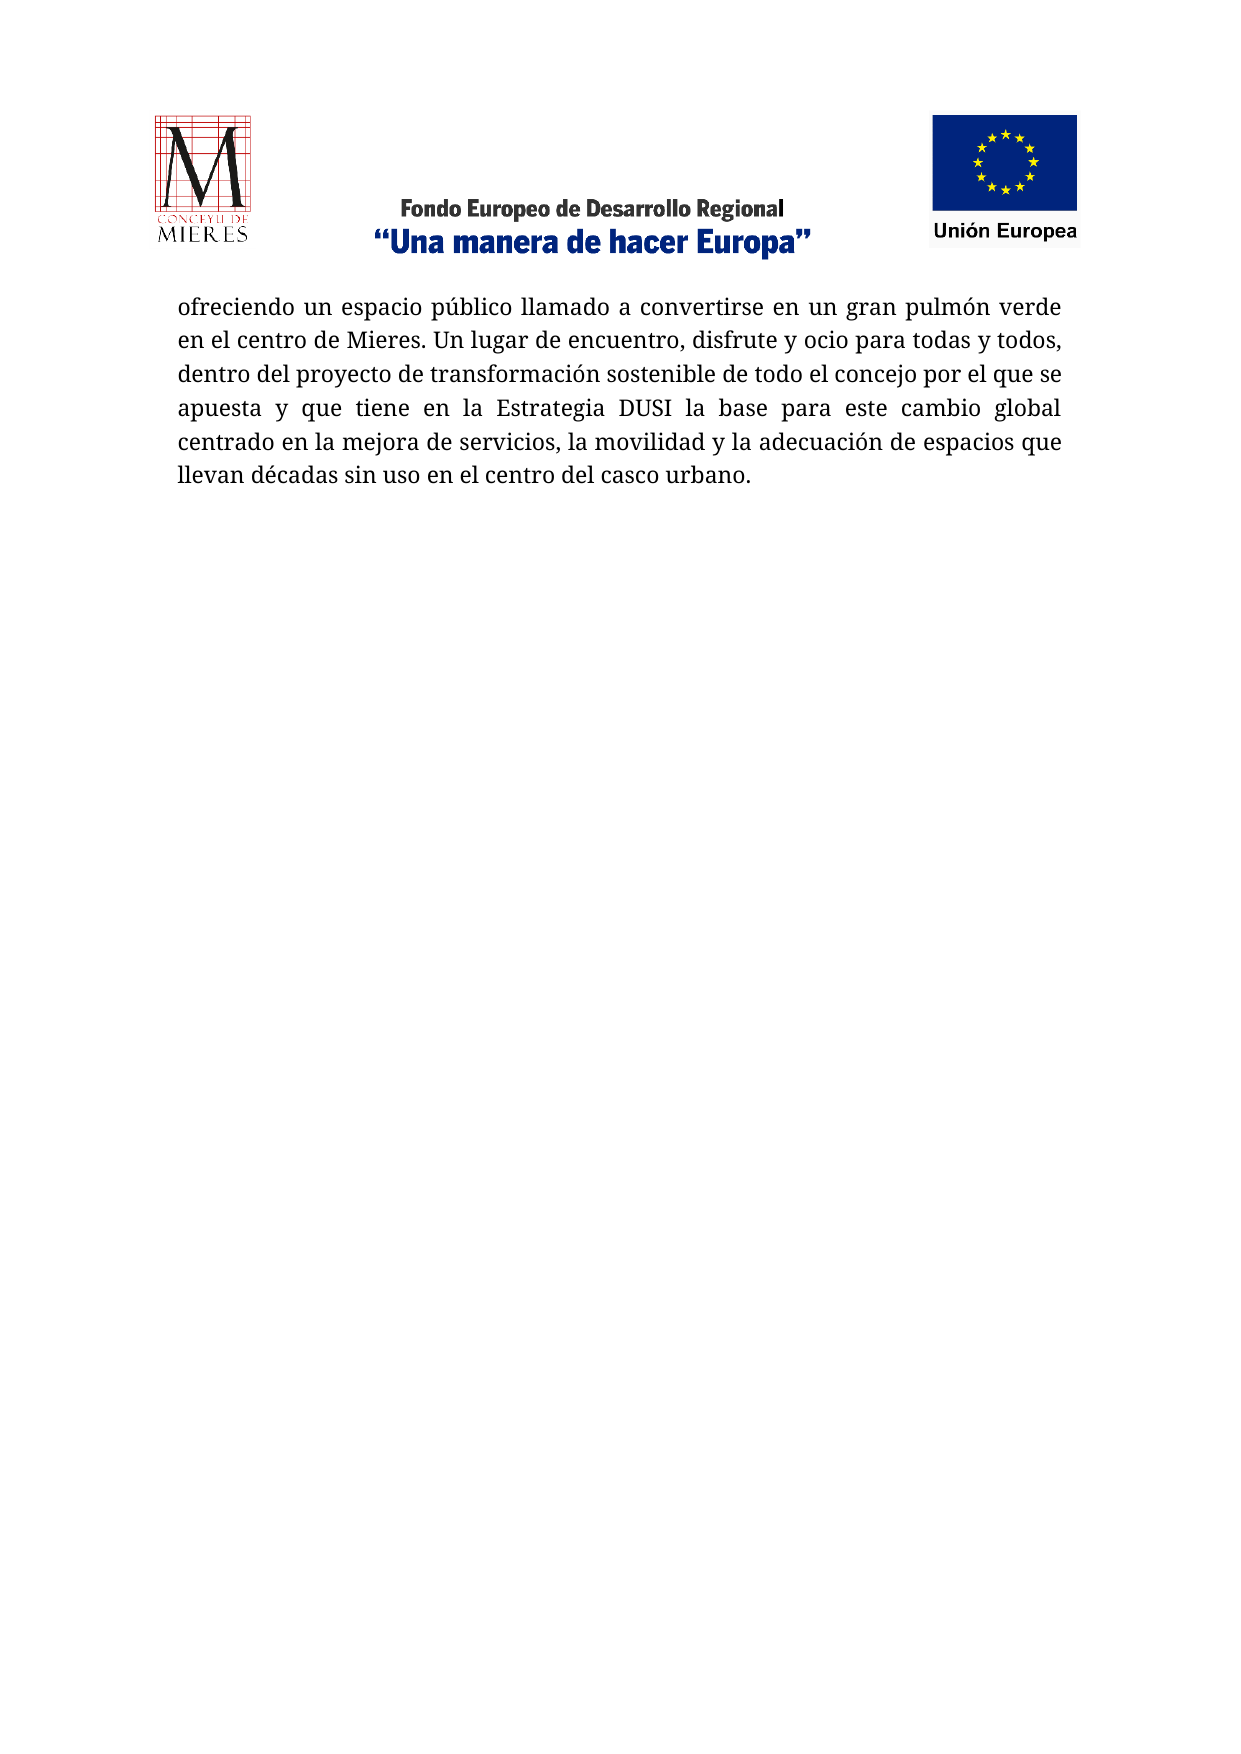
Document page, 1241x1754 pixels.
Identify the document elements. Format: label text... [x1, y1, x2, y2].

picture [31, 77, 1196, 271]
